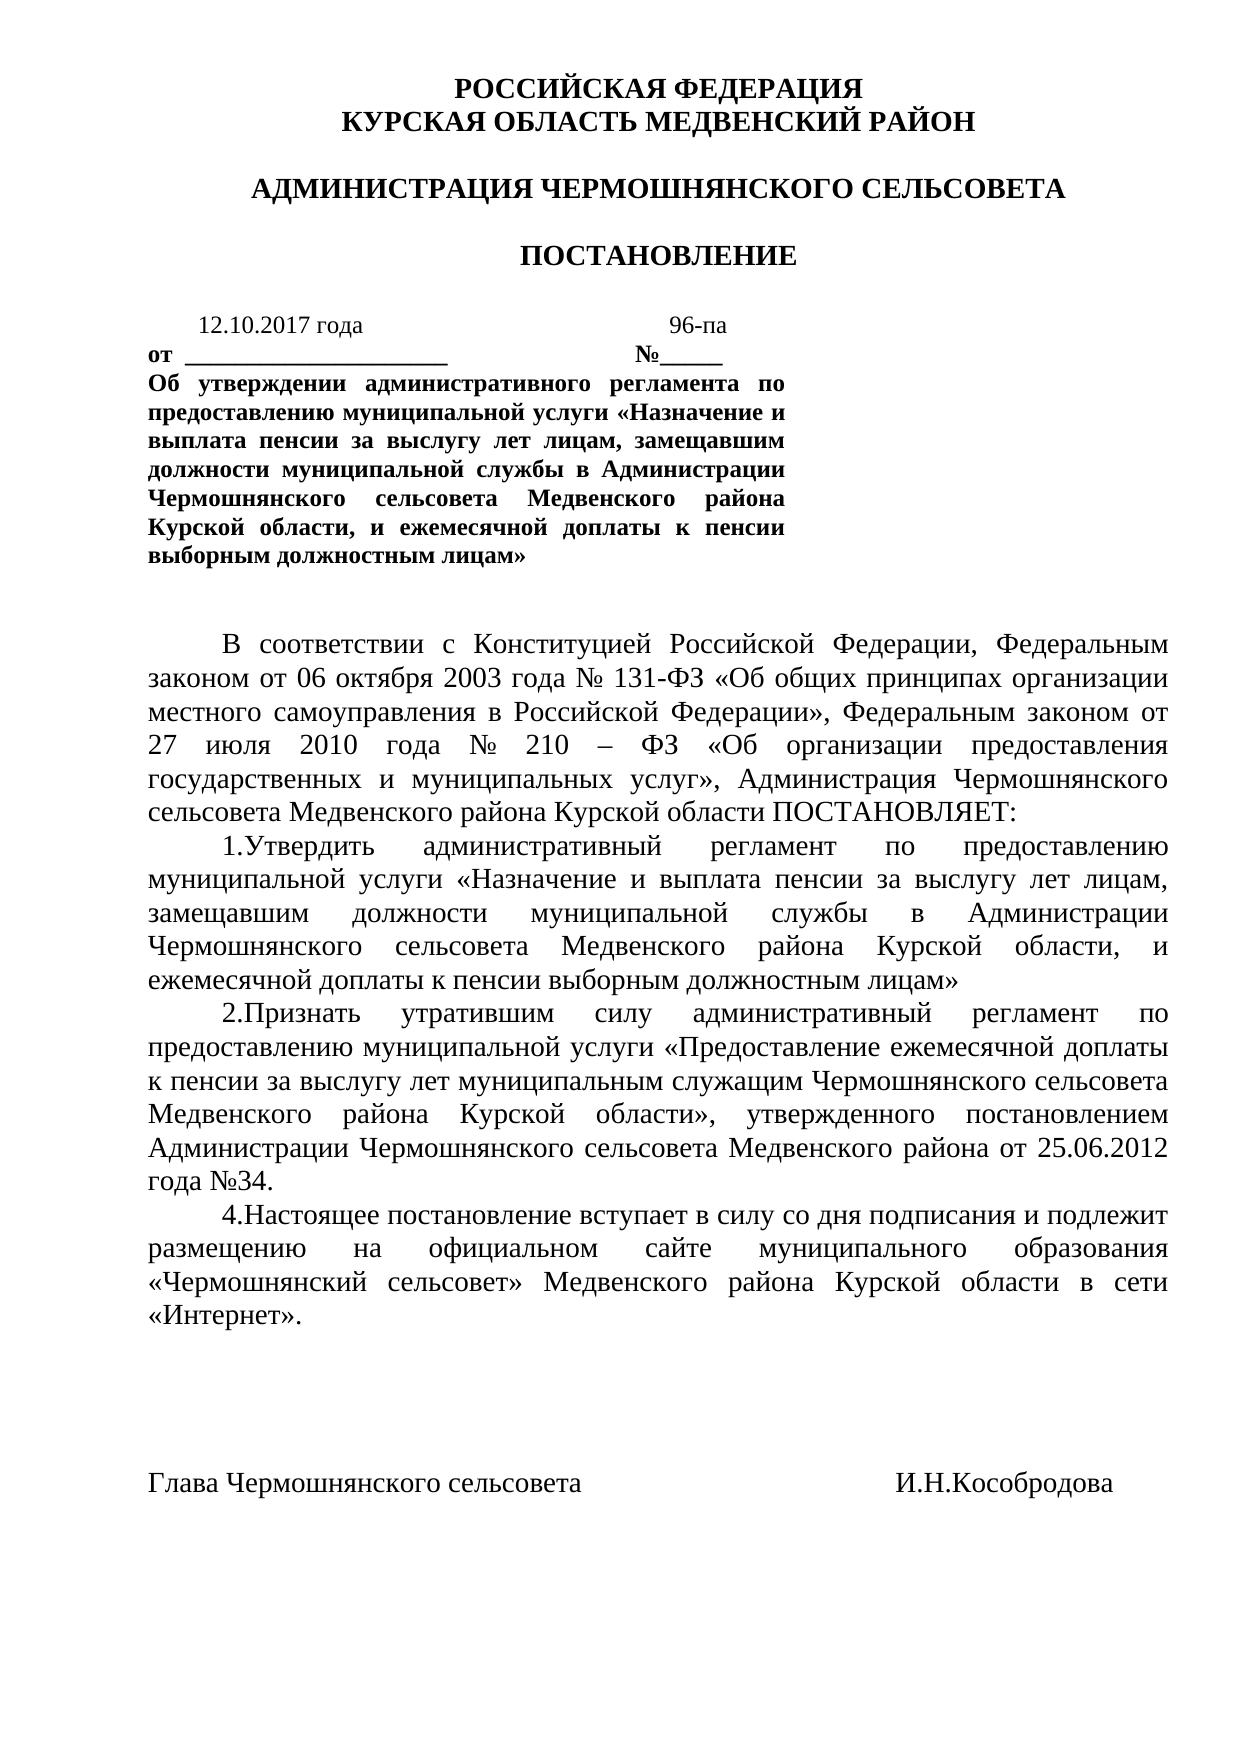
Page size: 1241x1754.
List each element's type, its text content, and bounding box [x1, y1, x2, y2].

text Глава Чермошнянского сельсовета И.Н.Кособродова [148, 1465, 1169, 1499]
text АДМИНИСТРАЦИЯ ЧЕРМОШНЯНСКОГО СЕЛЬСОВЕТА [148, 171, 1169, 205]
text 4.Настоящее постановление вступает в силу со дня подписания и подлежит размещению на официальном сайте муниципального образования «Чермошнянский сельсовет» Медвенского района Курской области в сети «Интернет». [148, 1197, 1169, 1331]
text РОССИЙСКАЯ ФЕДЕРАЦИЯ [148, 71, 1169, 104]
text от _____________________ №_____ [148, 339, 1169, 368]
text КУРСКАЯ ОБЛАСТЬ МЕДВЕНСКИЙ РАЙОН [148, 104, 1169, 138]
text 2.Признать утратившим силу административный регламент по предоставлению муниципальной услуги «Предоставление ежемесячной доплаты к пенсии за выслугу лет муниципальным служащим Чермошнянского сельсовета Медвенского района Курской области», утвержденного постановлением Администрации Чермошнянского сельсовета Медвенского района от 25.06.2012 года №34. [148, 996, 1169, 1197]
text 1.Утвердить административный регламент по предоставлению муниципальной услуги «Назначение и выплата пенсии за выслугу лет лицам, замещавшим должности муниципальной службы в Администрации Чермошнянского сельсовета Медвенского района Курской области, и ежемесячной доплаты к пенсии выборным должностным лицам» [148, 828, 1169, 996]
text 12.10.2017 года 96-па [148, 310, 1169, 339]
text В соответствии с Конституцией Российской Федерации, Федеральным законом от 06 октября 2003 года № 131-ФЗ «Об общих принципах организации местного самоуправления в Российской Федерации», Федеральным законом от 27 июля 2010 года № 210 – ФЗ «Об организации предоставления государственных и муниципальных услуг», Администрация Чермошнянского сельсовета Медвенского района Курской области ПОСТАНОВЛЯЕТ: [148, 627, 1169, 828]
text Об утверждении административного регламента по предоставлению муниципальной услуги «Назначение и выплата пенсии за выслугу лет лицам, замещавшим должности муниципальной службы в Администрации Чермошнянского сельсовета Медвенского района Курской области, и ежемесячной доплаты к пенсии выборным должностным лицам» [148, 368, 786, 569]
text ПОСТАНОВЛЕНИЕ [148, 238, 1169, 272]
